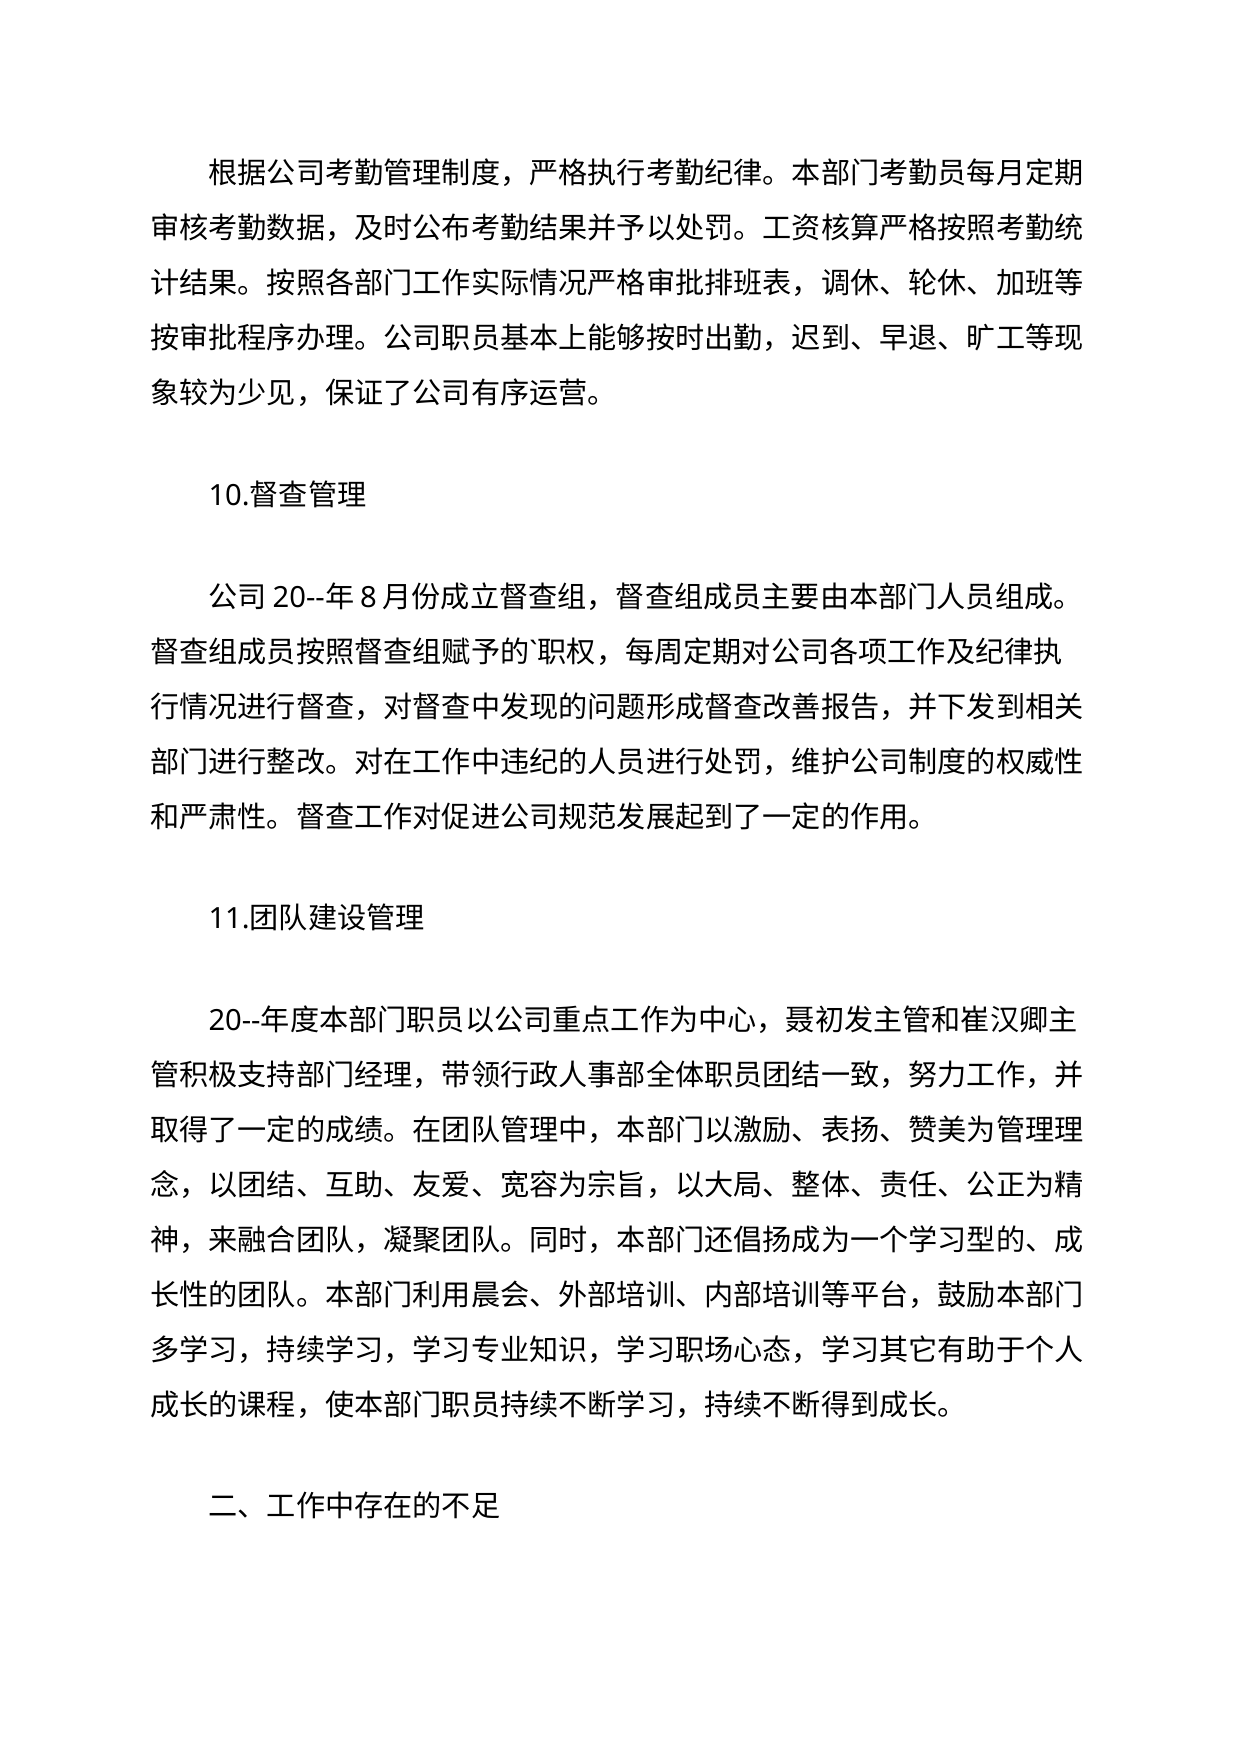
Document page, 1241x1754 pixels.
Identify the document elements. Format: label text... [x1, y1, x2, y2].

text 11.团队建设管理 [150, 895, 1090, 937]
text 10.督查管理 [150, 471, 1090, 514]
text 公司20--年8月份成立督查组，督查组成员主要由本部门人员组成。督查组成员按照督查组赋予的`职权，每周定期对公司各项工作及纪律执行情况进行督查，对督查中发现的问题形成督查改善报告，并下发到相关部门进行整改。对在工作中违纪的人员进行处罚，维护公司制度的权威性和严肃性。督查工作对促进公司规范发展起到了一定的作用。 [150, 573, 1090, 835]
text 根据公司考勤管理制度，严格执行考勤纪律。本部门考勤员每月定期审核考勤数据，及时公布考勤结果并予以处罚。工资核算严格按照考勤统计结果。按照各部门工作实际情况严格审批排班表，调休、轮休、加班等按审批程序办理。公司职员基本上能够按时出勤，迟到、早退、旷工等现象较为少见，保证了公司有序运营。 [150, 150, 1090, 412]
text 二、工作中存在的不足 [150, 1483, 1090, 1525]
text 20--年度本部门职员以公司重点工作为中心，聂初发主管和崔汉卿主管积极支持部门经理，带领行政人事部全体职员团结一致，努力工作，并取得了一定的成绩。在团队管理中，本部门以激励、表扬、赞美为管理理念，以团结、互助、友爱、宽容为宗旨，以大局、整体、责任、公正为精神，来融合团队，凝聚团队。同时，本部门还倡扬成为一个学习型的、成长性的团队。本部门利用晨会、外部培训、内部培训等平台，鼓励本部门多学习，持续学习，学习专业知识，学习职场心态，学习其它有助于个人成长的课程，使本部门职员持续不断学习，持续不断得到成长。 [150, 997, 1090, 1423]
